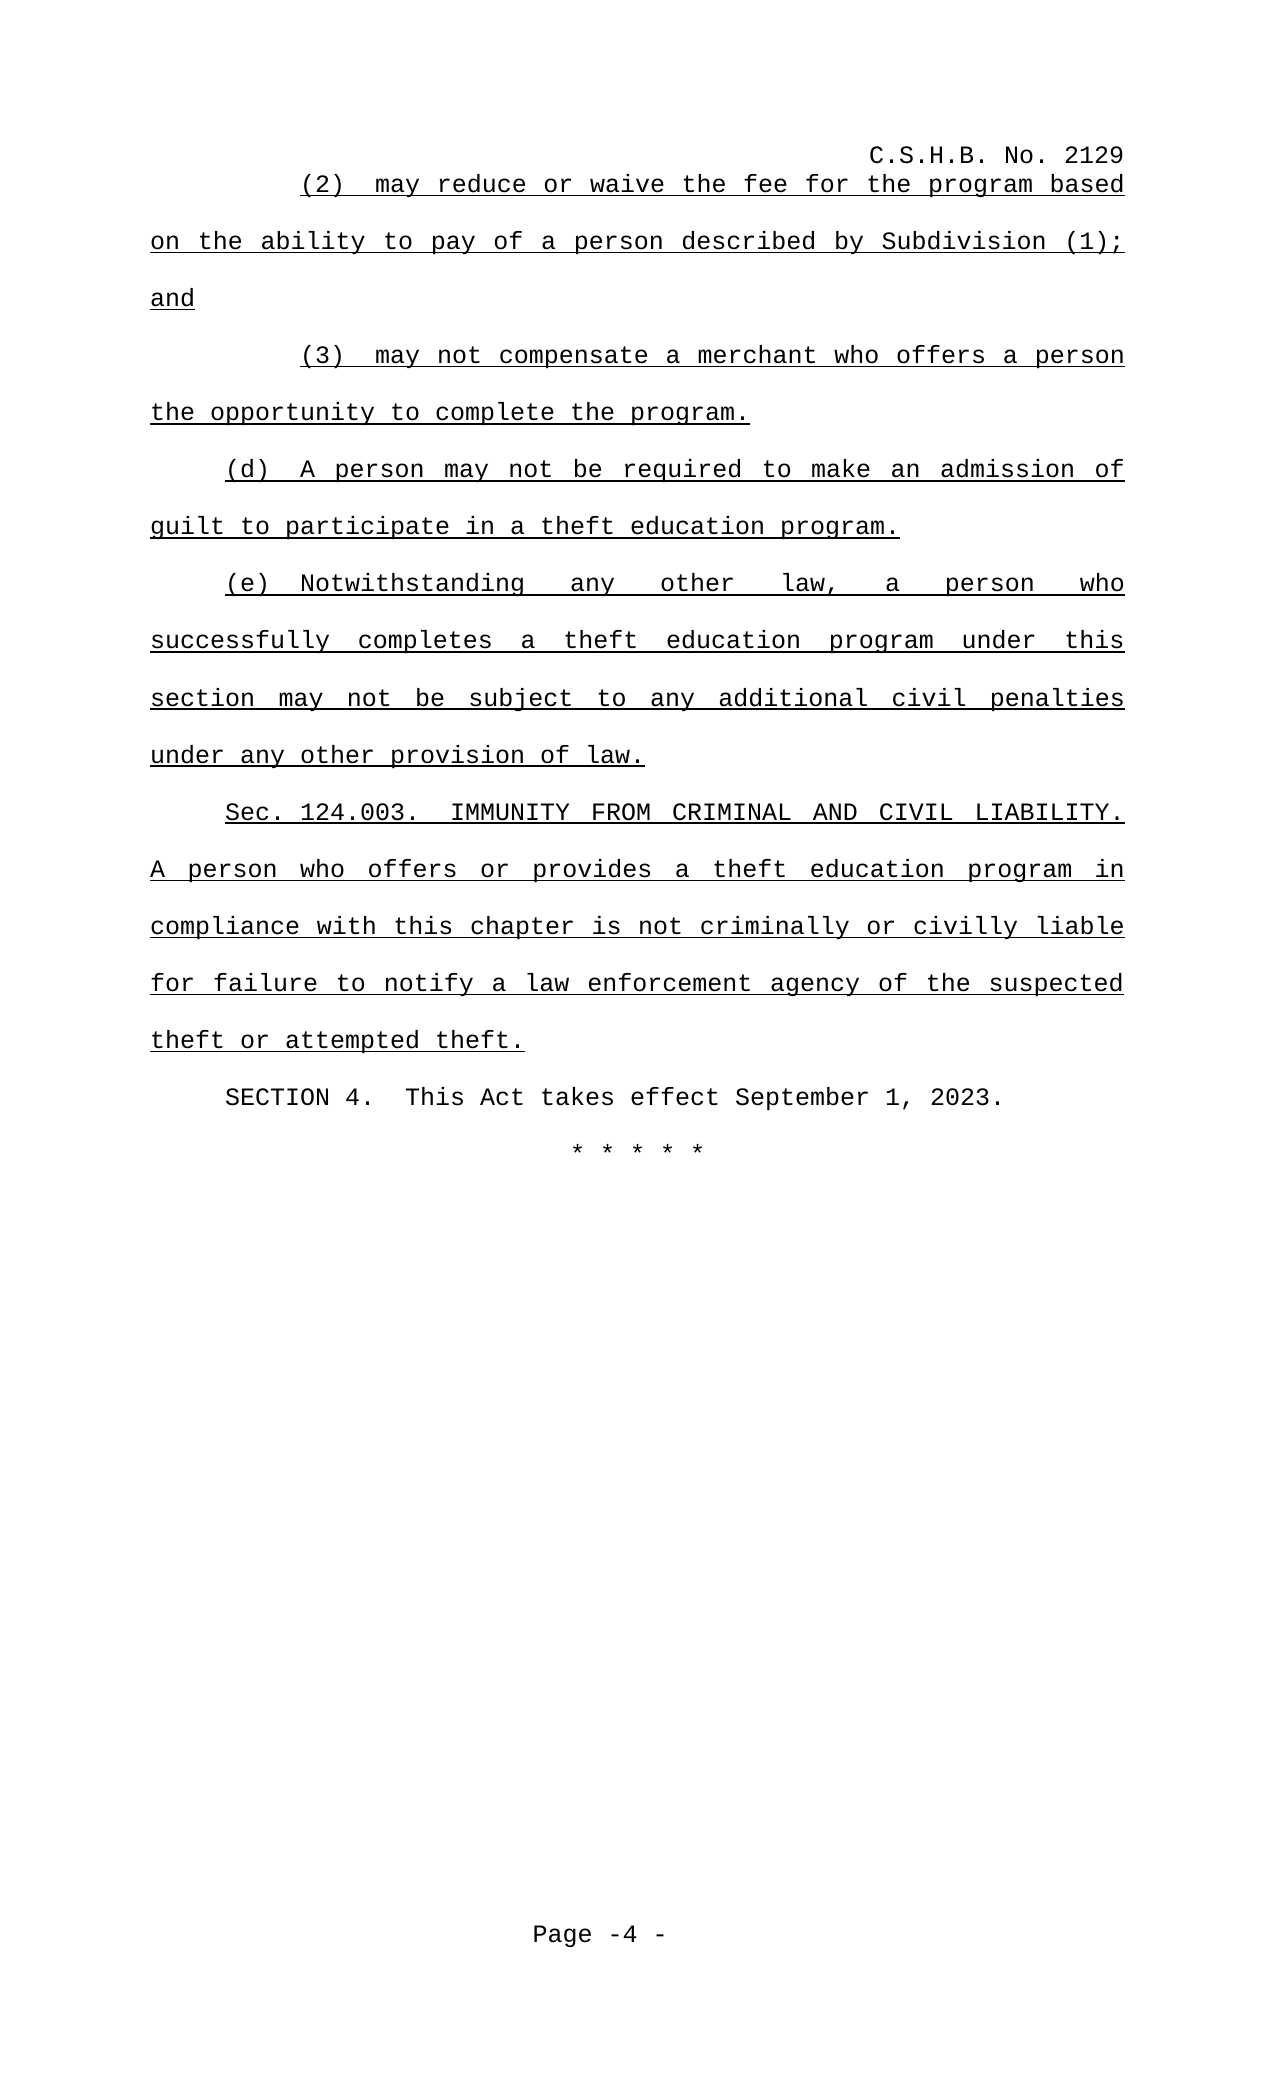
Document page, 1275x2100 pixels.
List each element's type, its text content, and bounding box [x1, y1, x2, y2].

text (2) may reduce or waive the fee for the program based on the ability to pay of a person described by Subdivision (1); and [150, 171, 1125, 252]
text SECTION 4. This Act takes effect September 1, 2023. [150, 1084, 1125, 1113]
text Sec. 124.003. IMMUNITY FROM CRIMINAL AND CIVIL LIABILITY. A person who offers or provides a theft education program in compliance with this chapter is not criminally or civilly liable for failure to notify a law enforcement agency of the suspected theft or attempted theft. [150, 881, 1125, 937]
text * * * * * [150, 1142, 1125, 1170]
text (3) may not compensate a merchant who offers a person the opportunity to complete the program. [150, 342, 1125, 428]
text (d) A person may not be required to make an admission of guilt to participate in a theft education program. [150, 457, 1125, 542]
text (e) Notwithstanding any other law, a person who successfully completes a theft education program under this section may not be subject to any additional civil penalties under any other provision of law. [150, 653, 1125, 708]
text Sec. 124.003. IMMUNITY FROM CRIMINAL AND CIVIL LIABILITY. A person who offers or provides a theft education program in compliance with this chapter is not criminally or civilly liable for failure to notify a law enforcement agency of the suspected theft or attempted theft. [150, 938, 1125, 1056]
text (e) Notwithstanding any other law, a person who successfully completes a theft education program under this section may not be subject to any additional civil penalties under any other provision of law. [150, 571, 1125, 651]
text Sec. 124.003. IMMUNITY FROM CRIMINAL AND CIVIL LIABILITY. A person who offers or provides a theft education program in compliance with this chapter is not criminally or civilly liable for failure to notify a law enforcement agency of the suspected theft or attempted theft. [150, 799, 1125, 880]
text (e) Notwithstanding any other law, a person who successfully completes a theft education program under this section may not be subject to any additional civil penalties under any other provision of law. [150, 710, 1125, 771]
text (2) may reduce or waive the fee for the program based on the ability to pay of a person described by Subdivision (1); and [150, 253, 1125, 314]
